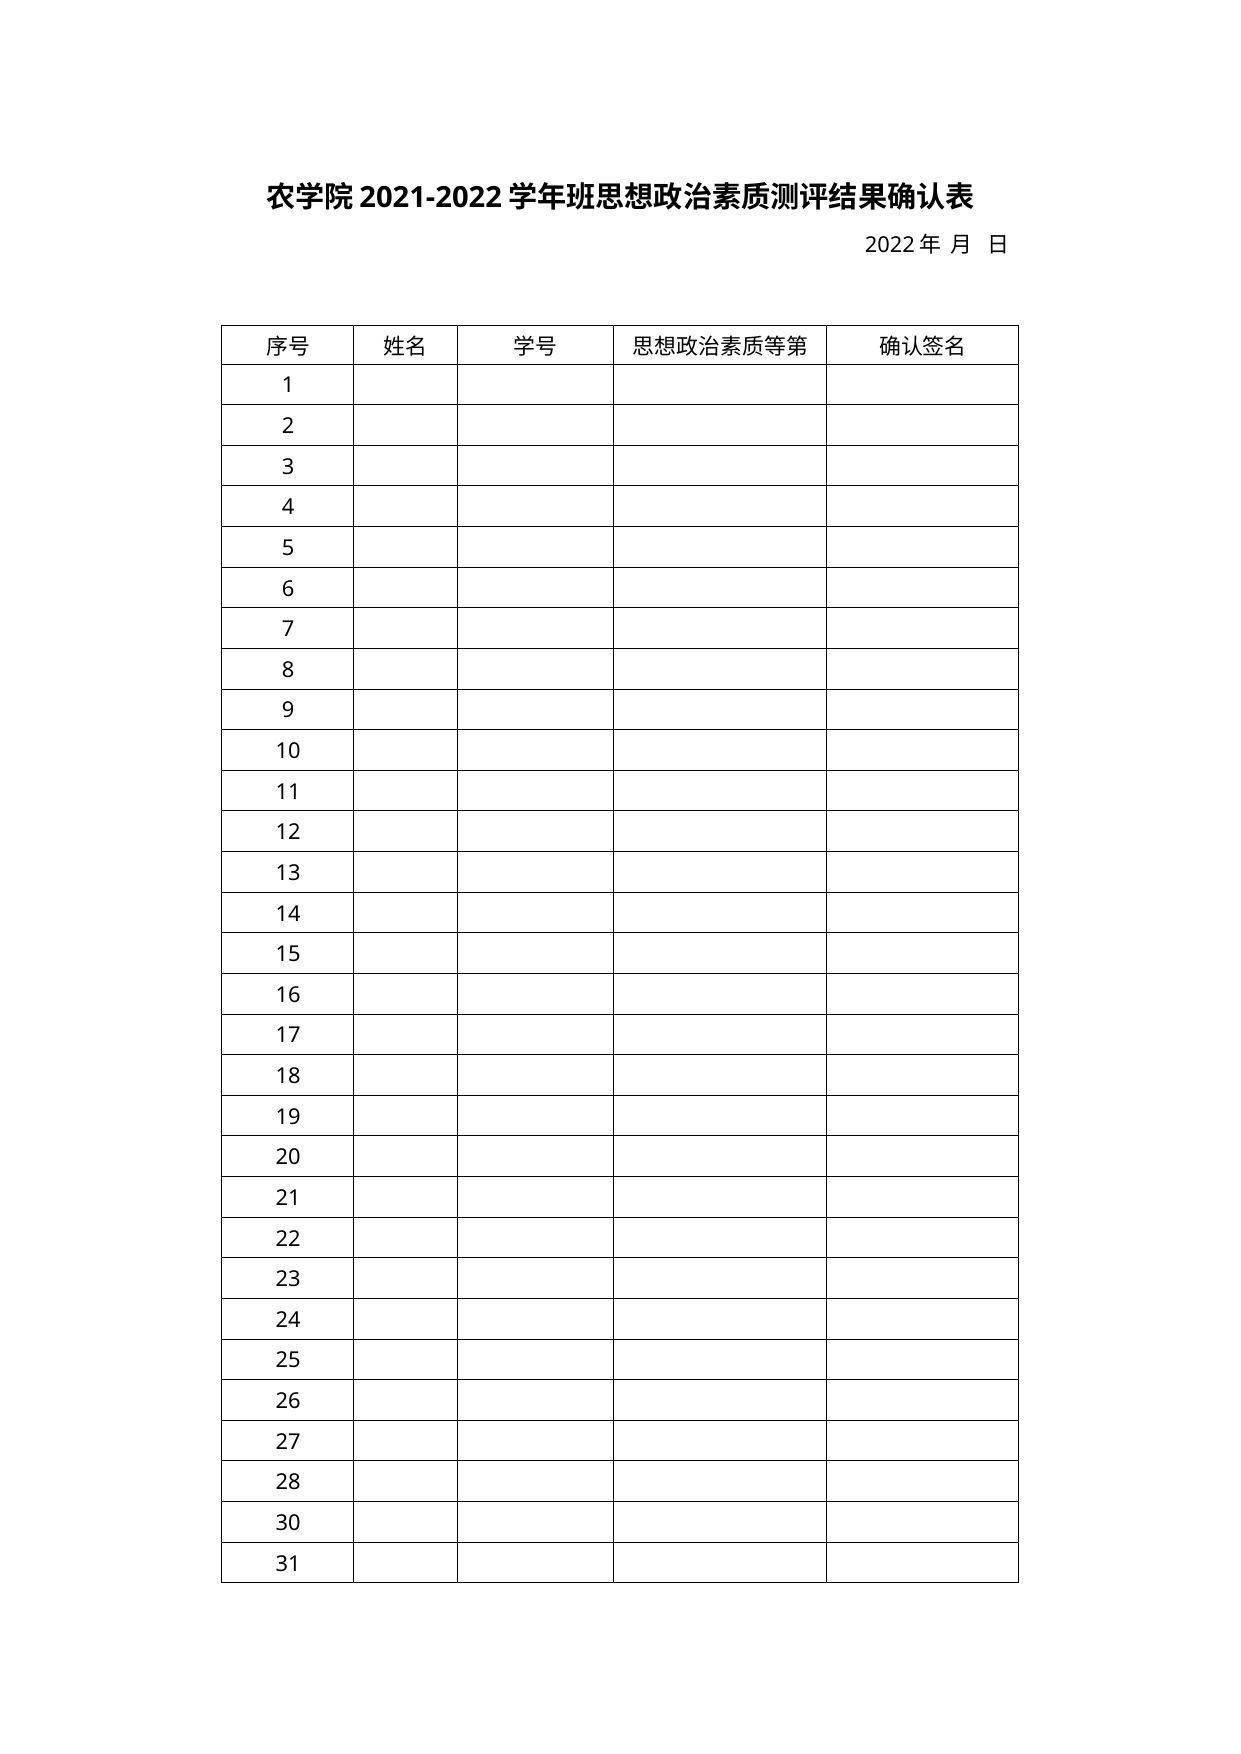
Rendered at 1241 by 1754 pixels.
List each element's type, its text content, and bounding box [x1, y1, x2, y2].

table_cell [614, 568, 826, 607]
table_cell [458, 1055, 613, 1095]
table_cell 18 [222, 1055, 353, 1095]
table_cell [614, 608, 826, 648]
table_cell [827, 730, 1018, 770]
table_cell 6 [222, 568, 353, 607]
table_cell [458, 974, 613, 1013]
table_cell [614, 446, 826, 485]
table_cell [827, 1461, 1018, 1501]
table_cell [614, 1096, 826, 1135]
table_header 姓名 [354, 326, 457, 363]
table_cell [354, 1299, 457, 1338]
table_cell [458, 1502, 613, 1542]
table_cell [614, 649, 826, 688]
table_cell [458, 1380, 613, 1420]
table_cell [614, 1177, 826, 1217]
table_cell [354, 1461, 457, 1501]
table_cell [458, 933, 613, 973]
table_cell 16 [222, 974, 353, 1013]
table_cell [354, 771, 457, 810]
table_cell [614, 933, 826, 973]
table_cell [354, 1096, 457, 1135]
table_cell [354, 1421, 457, 1460]
table_cell [827, 1258, 1018, 1298]
table_cell [827, 608, 1018, 648]
table_cell 1 [222, 365, 353, 404]
table_cell [458, 1258, 613, 1298]
table_cell [354, 527, 457, 567]
table_cell [827, 405, 1018, 445]
table_cell [458, 486, 613, 526]
table_cell [458, 1218, 613, 1257]
table_cell [458, 1543, 613, 1582]
table_cell [614, 527, 826, 567]
table_cell [827, 1421, 1018, 1460]
table_cell [354, 730, 457, 770]
table_cell [614, 1055, 826, 1095]
table_cell [458, 1096, 613, 1135]
table_cell [458, 1299, 613, 1338]
table_cell 13 [222, 852, 353, 892]
table_cell [354, 1380, 457, 1420]
table_cell [354, 811, 457, 851]
table_cell [458, 1015, 613, 1054]
table_cell [827, 1340, 1018, 1379]
table_cell [354, 1543, 457, 1582]
table_cell [354, 1015, 457, 1054]
table_cell [827, 974, 1018, 1013]
table_cell [827, 527, 1018, 567]
table_header 学号 [458, 326, 613, 363]
table_cell [458, 690, 613, 729]
table_cell [354, 1136, 457, 1176]
table_cell [827, 893, 1018, 932]
table_cell 10 [222, 730, 353, 770]
table_cell [354, 1177, 457, 1217]
table_cell [827, 1218, 1018, 1257]
table_cell [354, 365, 457, 404]
table_cell [827, 1177, 1018, 1217]
table_cell 4 [222, 486, 353, 526]
table_cell [458, 1340, 613, 1379]
table_cell [354, 649, 457, 688]
table_cell 15 [222, 933, 353, 973]
table_cell [614, 1421, 826, 1460]
table_cell 26 [222, 1380, 353, 1420]
table_cell [827, 1502, 1018, 1542]
table_cell [614, 1136, 826, 1176]
table_cell [354, 568, 457, 607]
table_cell [354, 852, 457, 892]
table_cell [354, 893, 457, 932]
table_cell [827, 1015, 1018, 1054]
table_cell 24 [222, 1299, 353, 1338]
table_cell [827, 811, 1018, 851]
table_cell 3 [222, 446, 353, 485]
table_cell [458, 852, 613, 892]
table_cell 2 [222, 405, 353, 445]
table_cell [354, 1218, 457, 1257]
table_cell [458, 811, 613, 851]
table_cell [827, 446, 1018, 485]
table_cell [614, 1380, 826, 1420]
table_cell [614, 730, 826, 770]
table_cell [354, 933, 457, 973]
table_cell [614, 771, 826, 810]
table_cell [827, 852, 1018, 892]
table_cell [458, 365, 613, 404]
table_cell 28 [222, 1461, 353, 1501]
table_cell 30 [222, 1502, 353, 1542]
table_cell 9 [222, 690, 353, 729]
table_cell [354, 1258, 457, 1298]
table_cell [458, 1421, 613, 1460]
table_cell 17 [222, 1015, 353, 1054]
table_cell [827, 771, 1018, 810]
table_cell [354, 1055, 457, 1095]
table_cell [458, 405, 613, 445]
table_cell [458, 1177, 613, 1217]
table_cell 31 [222, 1543, 353, 1582]
table_cell [458, 649, 613, 688]
table_cell [614, 852, 826, 892]
table_cell [827, 690, 1018, 729]
table_cell 22 [222, 1218, 353, 1257]
table_cell [827, 1299, 1018, 1338]
table_cell [614, 690, 826, 729]
table_cell 11 [222, 771, 353, 810]
table_cell [614, 1461, 826, 1501]
table_cell [827, 1096, 1018, 1135]
text 农学院2021-2022学年班思想政治素质测评结果确认表 [187, 162, 1053, 227]
table_cell [827, 1136, 1018, 1176]
table_cell [614, 1015, 826, 1054]
table_cell [827, 649, 1018, 688]
table_cell [614, 893, 826, 932]
table_cell [827, 1055, 1018, 1095]
table_cell [354, 974, 457, 1013]
table_cell [614, 1299, 826, 1338]
table_cell [827, 486, 1018, 526]
table_header 思想政治素质等第 [614, 326, 826, 363]
table_cell [614, 1218, 826, 1257]
table_cell [827, 1380, 1018, 1420]
table_cell [827, 933, 1018, 973]
table_cell [458, 771, 613, 810]
table_cell 25 [222, 1340, 353, 1379]
table_cell [614, 486, 826, 526]
table_cell [458, 608, 613, 648]
table_cell [614, 365, 826, 404]
table_cell [458, 893, 613, 932]
table_cell [827, 568, 1018, 607]
table_cell [827, 365, 1018, 404]
table_cell [458, 446, 613, 485]
table_header 确认签名 [827, 326, 1018, 363]
table_cell 19 [222, 1096, 353, 1135]
table_cell [458, 1461, 613, 1501]
table_cell [354, 446, 457, 485]
table_cell [614, 811, 826, 851]
table_header 序号 [222, 326, 353, 363]
table_cell [614, 405, 826, 445]
text 2022年 月 日 [187, 227, 1009, 259]
table_cell [354, 690, 457, 729]
table_cell 12 [222, 811, 353, 851]
table_cell 27 [222, 1421, 353, 1460]
table_cell [614, 1502, 826, 1542]
table_cell [458, 730, 613, 770]
table_cell [354, 486, 457, 526]
table_cell 5 [222, 527, 353, 567]
table_cell [354, 1340, 457, 1379]
table_cell [458, 1136, 613, 1176]
table_cell [614, 1543, 826, 1582]
table_cell 14 [222, 893, 353, 932]
table_cell 7 [222, 608, 353, 648]
table_cell [614, 1258, 826, 1298]
table_cell [827, 1543, 1018, 1582]
table_cell [354, 1502, 457, 1542]
table_cell 21 [222, 1177, 353, 1217]
table_cell 23 [222, 1258, 353, 1298]
table_cell [354, 608, 457, 648]
table_cell 8 [222, 649, 353, 688]
table_cell [354, 405, 457, 445]
table_cell [458, 527, 613, 567]
table_cell [458, 568, 613, 607]
table_cell [614, 974, 826, 1013]
table_cell 20 [222, 1136, 353, 1176]
table_cell [614, 1340, 826, 1379]
